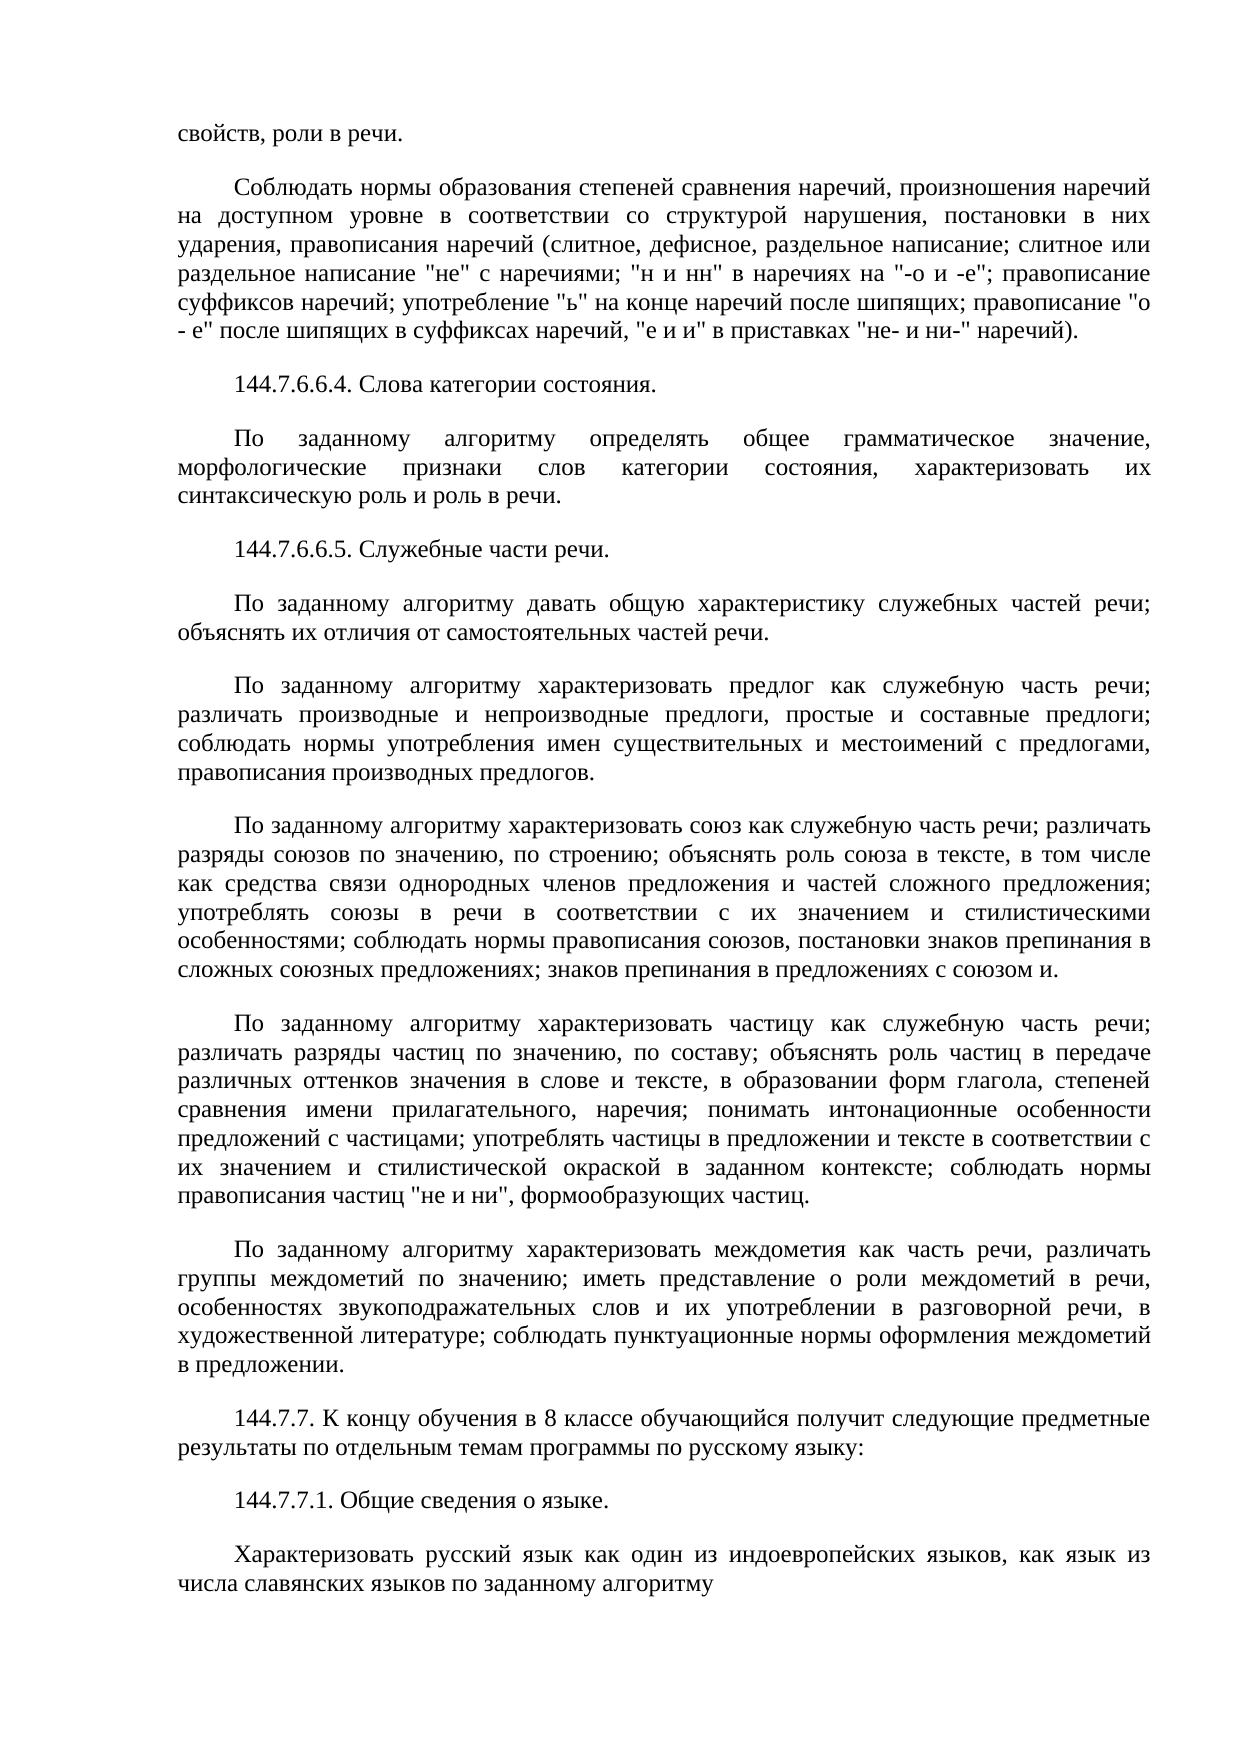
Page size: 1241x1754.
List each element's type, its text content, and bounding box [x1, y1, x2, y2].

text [177, 118, 1152, 147]
text 144.7.6.6.4. Слова категории состояния. [177, 369, 1152, 398]
text 144.7.7. К концу обучения в 8 классе обучающийся получит следующие предметные результаты по отдельным темам программы по русскому языку: [177, 1403, 1152, 1461]
text По заданному алгоритму характеризовать союз как служебную часть речи; различать разряды союзов по значению, по строению; объяснять роль союза в тексте, в том числе как средства связи однородных членов предложения и частей сложного предложения; употреблять союзы в речи в соответствии с их значением и стилистическими особенностями; соблюдать нормы правописания союзов, постановки знаков препинания в сложных союзных предложениях; знаков препинания в предложениях с союзом и. [177, 811, 1152, 983]
text По заданному алгоритму определять общее грамматическое значение, морфологические признаки слов категории состояния, характеризовать их синтаксическую роль и роль в речи. [177, 423, 1152, 509]
text По заданному алгоритму давать общую характеристику служебных частей речи; объяснять их отличия от самостоятельных частей речи. [177, 588, 1152, 646]
text Характеризовать русский язык как один из индоевропейских языков, как язык из числа славянских языков по заданному алгоритму [177, 1539, 1152, 1597]
text По заданному алгоритму характеризовать междометия как часть речи, различать группы междометий по значению; иметь представление о роли междометий в речи, особенностях звукоподражательных слов и их употреблении в разговорной речи, в художественной литературе; соблюдать пунктуационные нормы оформления междометий в предложении. [177, 1234, 1152, 1378]
text 144.7.6.6.5. Служебные части речи. [177, 534, 1152, 563]
text Соблюдать нормы образования степеней сравнения наречий, произношения наречий на доступном уровне в соответствии со структурой нарушения, постановки в них ударения, правописания наречий (слитное, дефисное, раздельное написание; слитное или раздельное написание "не" с наречиями; "н и нн" в наречиях на "-о и -е"; правописание суффиксов наречий; употребление "ь" на конце наречий после шипящих; правописание "о - е" после шипящих в суффиксах наречий, "е и и" в приставках "не- и ни-" наречий). [177, 172, 1152, 344]
text По заданному алгоритму характеризовать предлог как служебную часть речи; различать производные и непроизводные предлоги, простые и составные предлоги; соблюдать нормы употребления имен существительных и местоимений с предлогами, правописания производных предлогов. [177, 671, 1152, 786]
text 144.7.7.1. Общие сведения о языке. [177, 1486, 1152, 1514]
text По заданному алгоритму характеризовать частицу как служебную часть речи; различать разряды частиц по значению, по составу; объяснять роль частиц в передаче различных оттенков значения в слове и тексте, в образовании форм глагола, степеней сравнения имени прилагательного, наречия; понимать интонационные особенности предложений с частицами; употреблять частицы в предложении и тексте в соответствии с их значением и стилистической окраской в заданном контексте; соблюдать нормы правописания частиц "не и ни", формообразующих частиц. [177, 1008, 1152, 1209]
